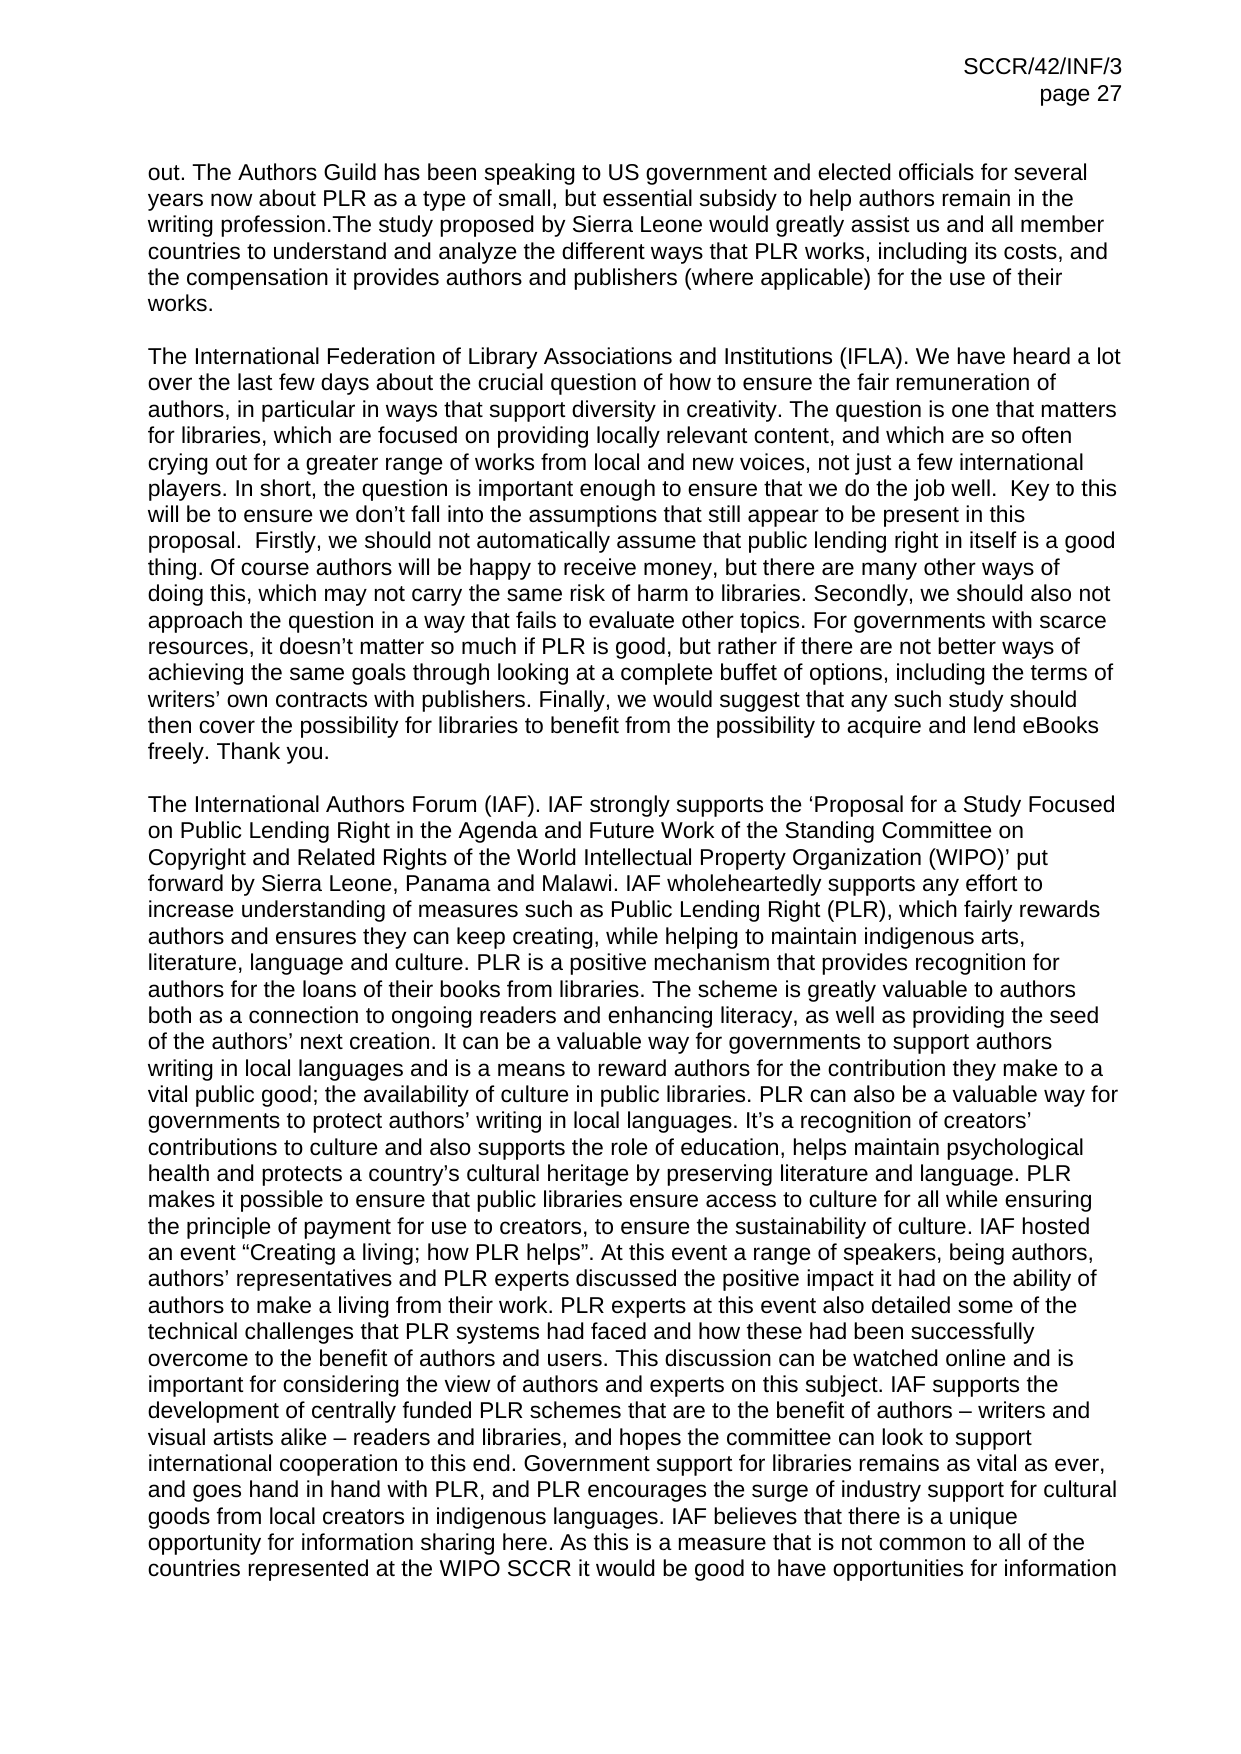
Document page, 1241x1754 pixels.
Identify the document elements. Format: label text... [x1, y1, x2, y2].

text The International Federation of Library Associations and Institutions (IFLA). We have heard a lot over the last few days about the crucial question of how to ensure the fair remuneration of authors, in particular in ways that support diversity in creativity. The question is one that matters for libraries, which are focused on providing locally relevant content, and which are so often crying out for a greater range of works from local and new voices, not just a few international players. In short, the question is important enough to ensure that we do the job well. Key to this will be to ensure we don’t fall into the assumptions that still appear to be present in this proposal. Firstly, we should not automatically assume that public lending right in itself is a good thing. Of course authors will be happy to receive money, but there are many other ways of doing this, which may not carry the same risk of harm to libraries. Secondly, we should also not approach the question in a way that fails to evaluate other topics. For governments with scarce resources, it doesn’t matter so much if PLR is good, but rather if there are not better ways of achieving the same goals through looking at a complete buffet of options, including the terms of writers’ own contracts with publishers. Finally, we would suggest that any such study should then cover the possibility for libraries to benefit from the possibility to acquire and lend eBooks freely. Thank you. [148, 343, 1122, 765]
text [148, 791, 1122, 1582]
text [148, 158, 1122, 317]
